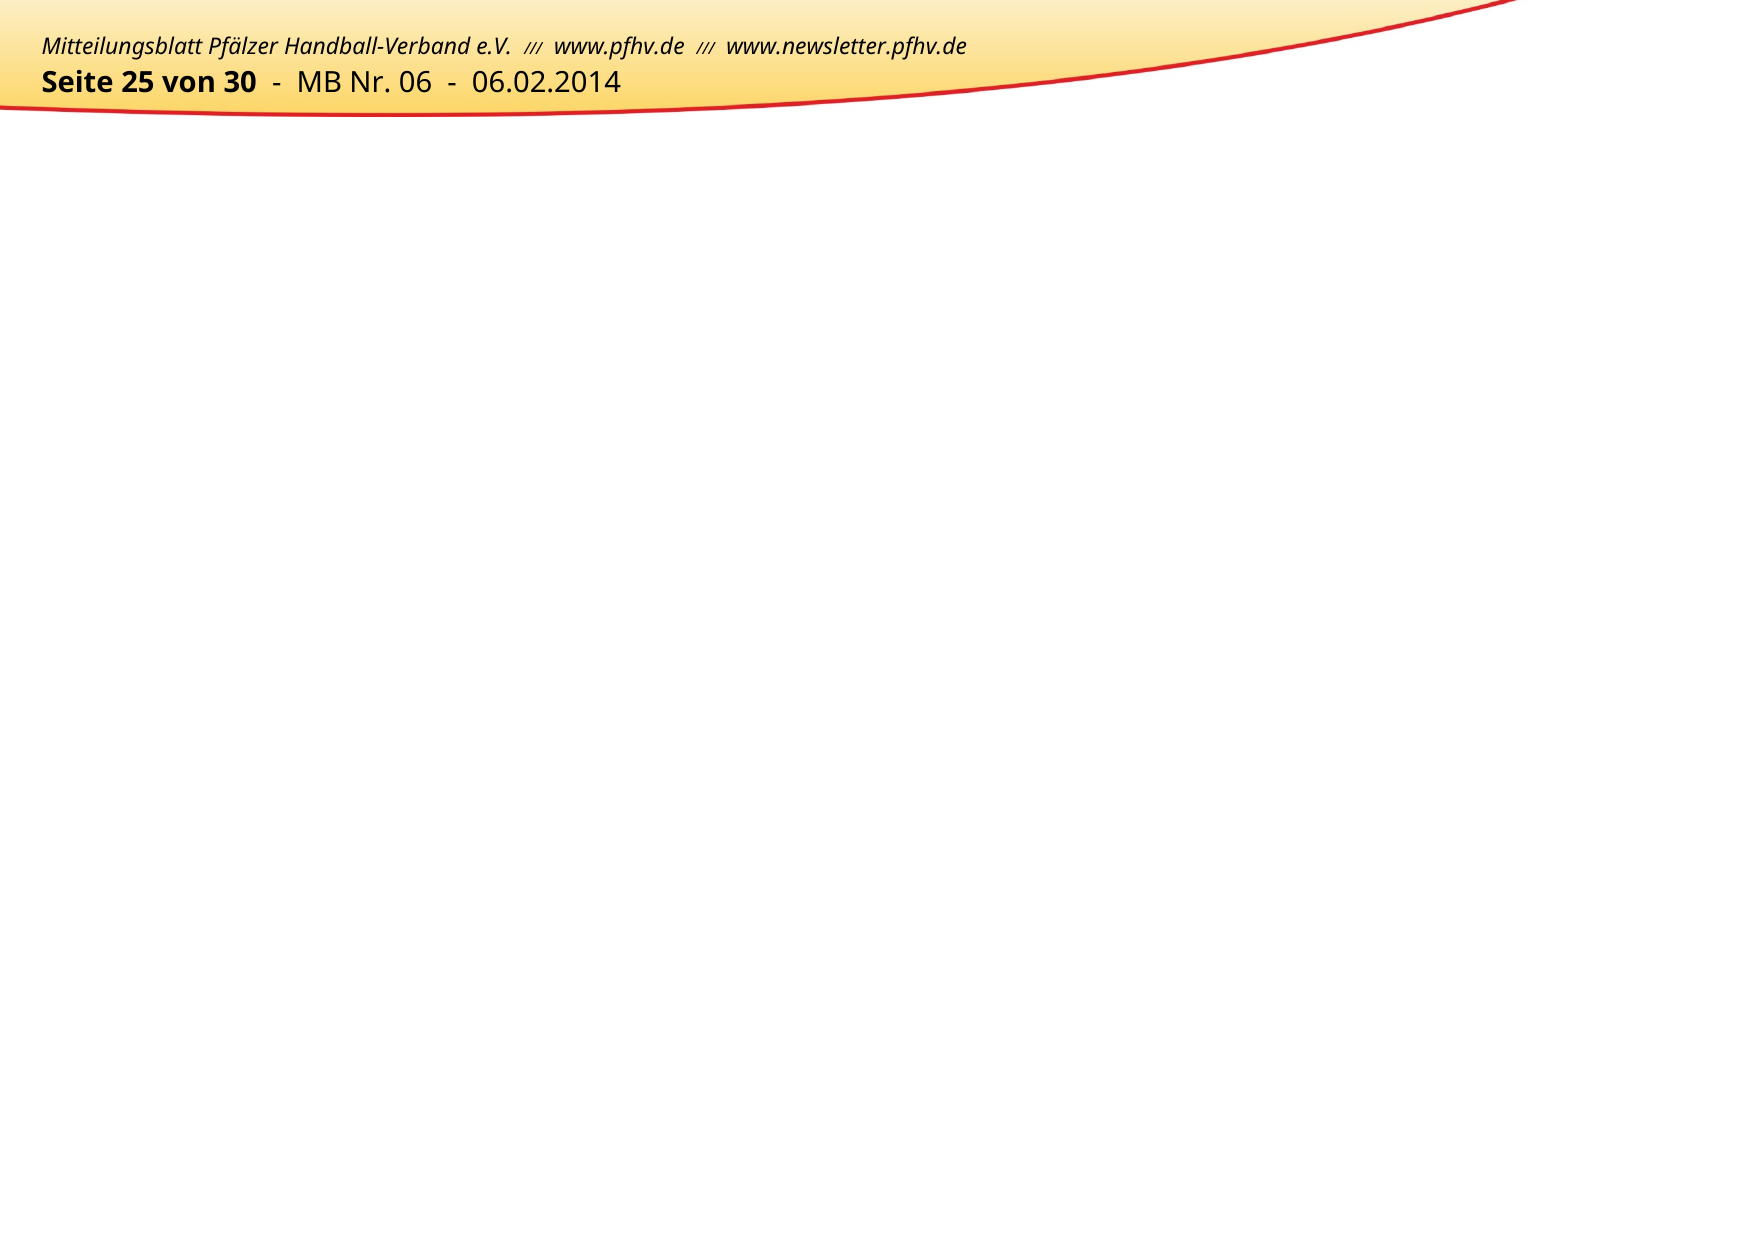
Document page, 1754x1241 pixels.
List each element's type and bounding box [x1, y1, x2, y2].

picture [0, 0, 1744, 117]
